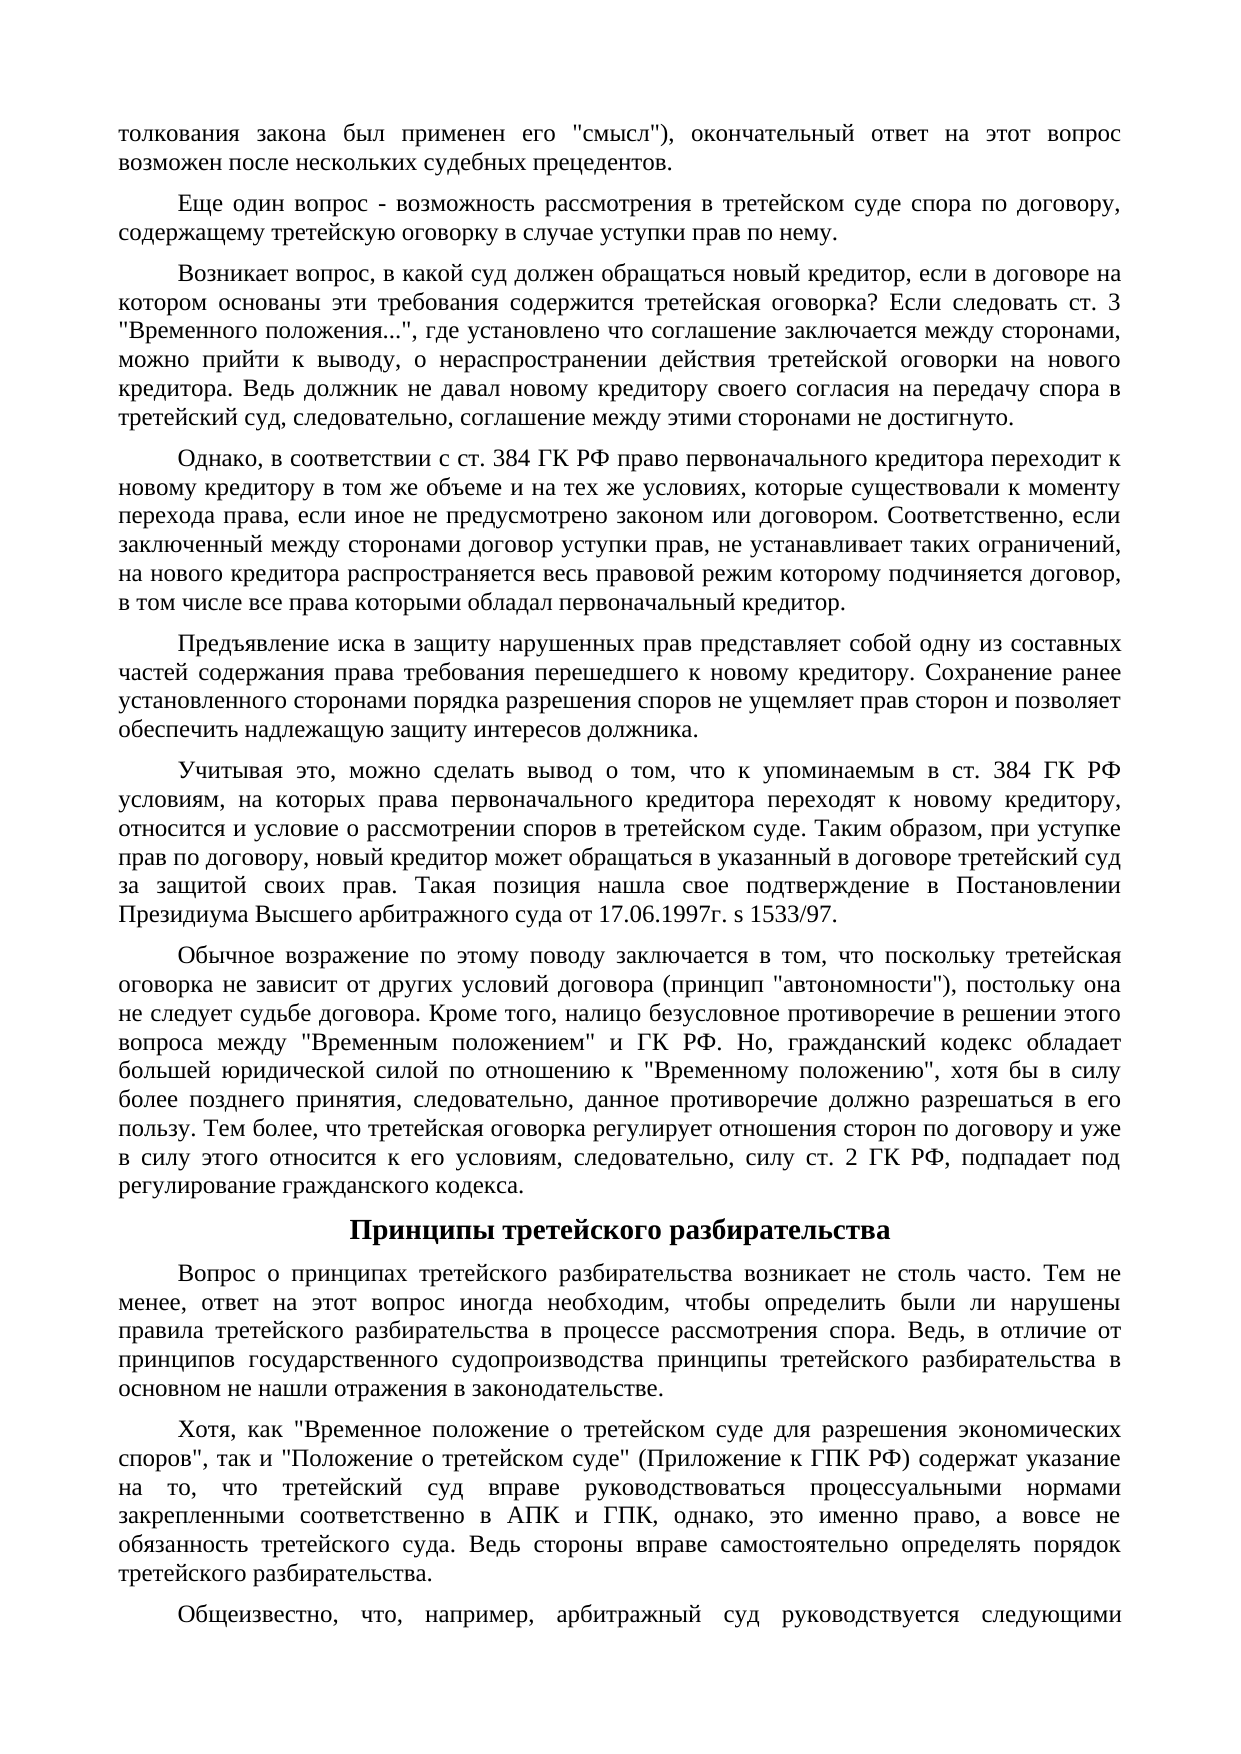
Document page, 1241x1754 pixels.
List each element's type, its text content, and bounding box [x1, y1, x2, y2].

text Предъявление иска в защиту нарушенных прав представляет собой одну из составных частей содержания права требования перешедшего к новому кредитору. Сохранение ранее установленного сторонами порядка разрешения споров не ущемляет прав сторон и позволяет обеспечить надлежащую защиту интересов должника. [118, 628, 1122, 743]
text Еще один вопрос - возможность рассмотрения в третейском суде спора по договору, содержащему третейскую оговорку в случае уступки прав по нему. [118, 188, 1122, 246]
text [118, 118, 1122, 176]
text Обычное возражение по этому поводу заключается в том, что поскольку третейская оговорка не зависит от других условий договора (принцип "автономности"), постольку она не следует судьбе договора. Кроме того, налицо безусловное противоречие в решении этого вопроса между "Временным положением" и ГК РФ. Но, гражданский кодекс обладает большей юридической силой по отношению к "Временному положению", хотя бы в силу более позднего принятия, следовательно, данное противоречие должно разрешаться в его пользу. Тем более, что третейская оговорка регулирует отношения сторон по договору и уже в силу этого относится к его условиям, следовательно, силу ст. 2 ГК РФ, подпадает под регулирование гражданского кодекса. [118, 941, 1122, 1199]
text Возникает вопрос, в какой суд должен обращаться новый кредитор, если в договоре на котором основаны эти требования содержится третейская оговорка? Если следовать ст. 3 "Временного положения...", где установлено что соглашение заключается между сторонами, можно прийти к выводу, о нераспространении действия третейской оговорки на нового кредитора. Ведь должник не давал новому кредитору своего согласия на передачу спора в третейский суд, следовательно, соглашение между этими сторонами не достигнуто. [118, 258, 1122, 431]
text Однако, в соответствии с ст. 384 ГК РФ право первоначального кредитора переходит к новому кредитору в том же объеме и на тех же условиях, которые существовали к моменту перехода права, если иное не предусмотрено законом или договором. Соответственно, если заключенный между сторонами договор уступки прав, не устанавливает таких ограничений, на нового кредитора распространяется весь правовой режим которому подчиняется договор, в том числе все права которыми обладал первоначальный кредитор. [118, 443, 1122, 616]
text Принципы третейского разбирательства [118, 1212, 1122, 1245]
text Хотя, как "Временное положение о третейском суде для разрешения экономических споров", так и "Положение о третейском суде" (Приложение к ГПК РФ) содержат указание на то, что третейский суд вправе руководствоваться процессуальными нормами закрепленными соответственно в АПК и ГПК, однако, это именно право, а вовсе не обязанность третейского суда. Ведь стороны вправе самостоятельно определять порядок третейского разбирательства. [118, 1414, 1122, 1587]
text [118, 1599, 1122, 1628]
text Вопрос о принципах третейского разбирательства возникает не столь часто. Тем не менее, ответ на этот вопрос иногда необходим, чтобы определить были ли нарушены правила третейского разбирательства в процессе рассмотрения спора. Ведь, в отличие от принципов государственного судопроизводства принципы третейского разбирательства в основном не нашли отражения в законодательстве. [118, 1258, 1122, 1402]
text Учитывая это, можно сделать вывод о том, что к упоминаемым в ст. 384 ГК РФ условиям, на которых права первоначального кредитора переходят к новому кредитору, относится и условие о рассмотрении споров в третейском суде. Таким образом, при уступке прав по договору, новый кредитор может обращаться в указанный в договоре третейский суд за защитой своих прав. Такая позиция нашла свое подтверждение в Постановлении Президиума Высшего арбитражного суда от 17.06.1997г. ѕ 1533/97. [118, 756, 1122, 928]
